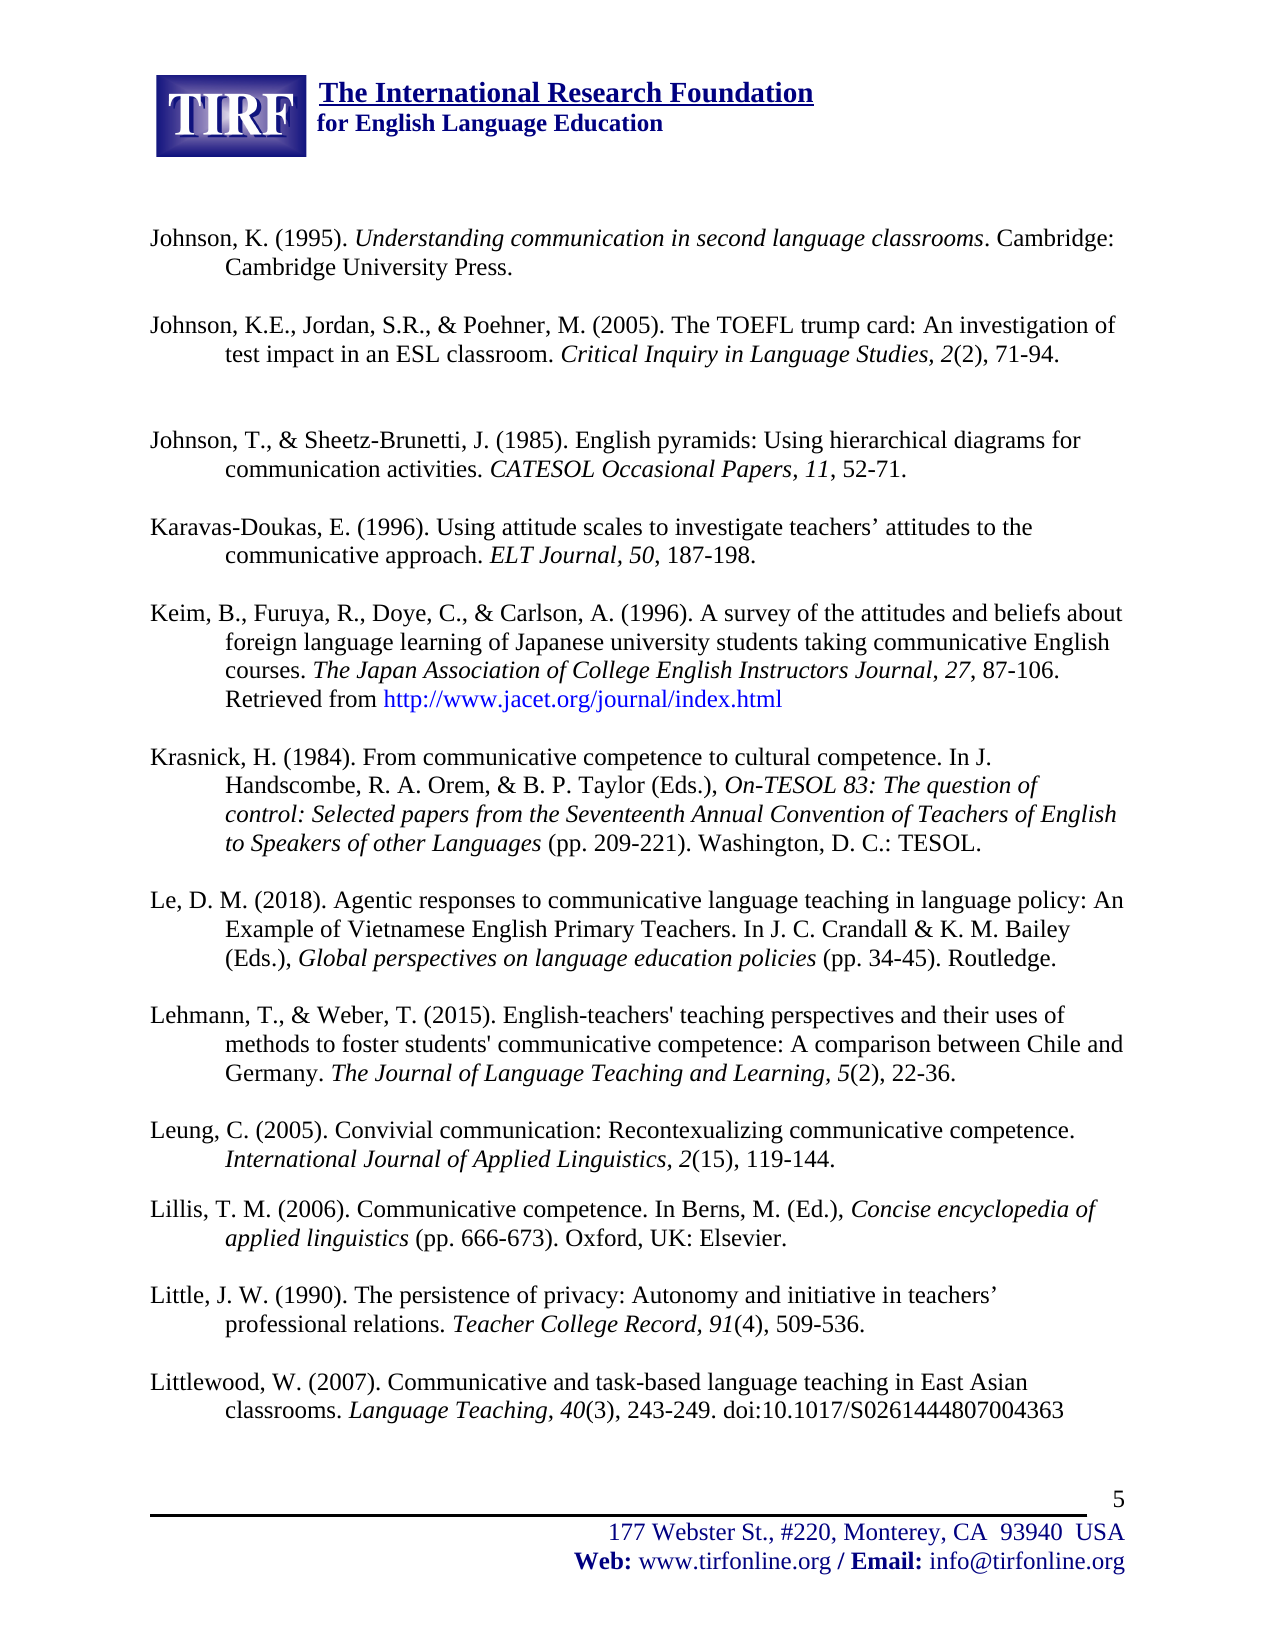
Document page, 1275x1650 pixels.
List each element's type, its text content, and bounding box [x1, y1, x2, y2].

text Karavas-Doukas, E. (1996). Using attitude scales to investigate teachers’ attitudes to the communicative approach. ELT Journal, 50, 187-198. [150, 512, 1125, 569]
text Lillis, T. M. (2006). Communicative competence. In Berns, M. (Ed.), Concise encyclopedia of applied linguistics (pp. 666-673). Oxford, UK: Elsevier. [150, 1194, 1125, 1251]
picture [156, 75, 307, 157]
text Johnson, T., & Sheetz-Brunetti, J. (1985). English pyramids: Using hierarchical diagrams for communication activities. CATESOL Occasional Papers, 11, 52-71. [150, 426, 1125, 483]
text Johnson, K.E., Jordan, S.R., & Poehner, M. (2005). The TOEFL trump card: An investigation of test impact in an ESL classroom. Critical Inquiry in Language Studies, 2(2), 71-94. [150, 310, 1125, 368]
text Johnson, K. (1995). Understanding communication in second language classrooms. Cambridge: Cambridge University Press. [150, 223, 1125, 281]
text Keim, B., Furuya, R., Doye, C., & Carlson, A. (1996). A survey of the attitudes and beliefs about foreign language learning of Japanese university students taking communicative English courses. The Japan Association of College English Instructors Journal, 27, 87-106. Retrieved from http://www.jacet.org/journal/index.html [150, 598, 1125, 713]
text Little, J. W. (1990). The persistence of privacy: Autonomy and initiative in teachers’ professional relations. Teacher College Record, 91(4), 509-536. [150, 1280, 1125, 1338]
text Leung, C. (2005). Convivial communication: Recontexualizing communicative competence. International Journal of Applied Linguistics, 2(15), 119-144. [150, 1116, 1125, 1173]
text Lehmann, T., & Weber, T. (2015). English-teachers' teaching perspectives and their uses of methods to foster students' communicative competence: A comparison between Chile and Germany. The Journal of Language Teaching and Learning, 5(2), 22-36. [150, 1001, 1125, 1087]
text Krasnick, H. (1984). From communicative competence to cultural competence. In J. Handscombe, R. A. Orem, & B. P. Taylor (Eds.), On-TESOL 83: The question of control: Selected papers from the Seventeenth Annual Convention of Teachers of English to Speakers of other Languages (pp. 209-221). Washington, D. C.: TESOL. [150, 742, 1125, 857]
text Littlewood, W. (2007). Communicative and task-based language teaching in East Asian classrooms. Language Teaching, 40(3), 243-249. doi:10.1017/S0261444807004363 [150, 1367, 1125, 1424]
text Le, D. M. (2018). Agentic responses to communicative language teaching in language policy: An Example of Vietnamese English Primary Teachers. In J. C. Crandall & K. M. Bailey (Eds.), Global perspectives on language education policies (pp. 34-45). Routledge. [150, 886, 1125, 972]
